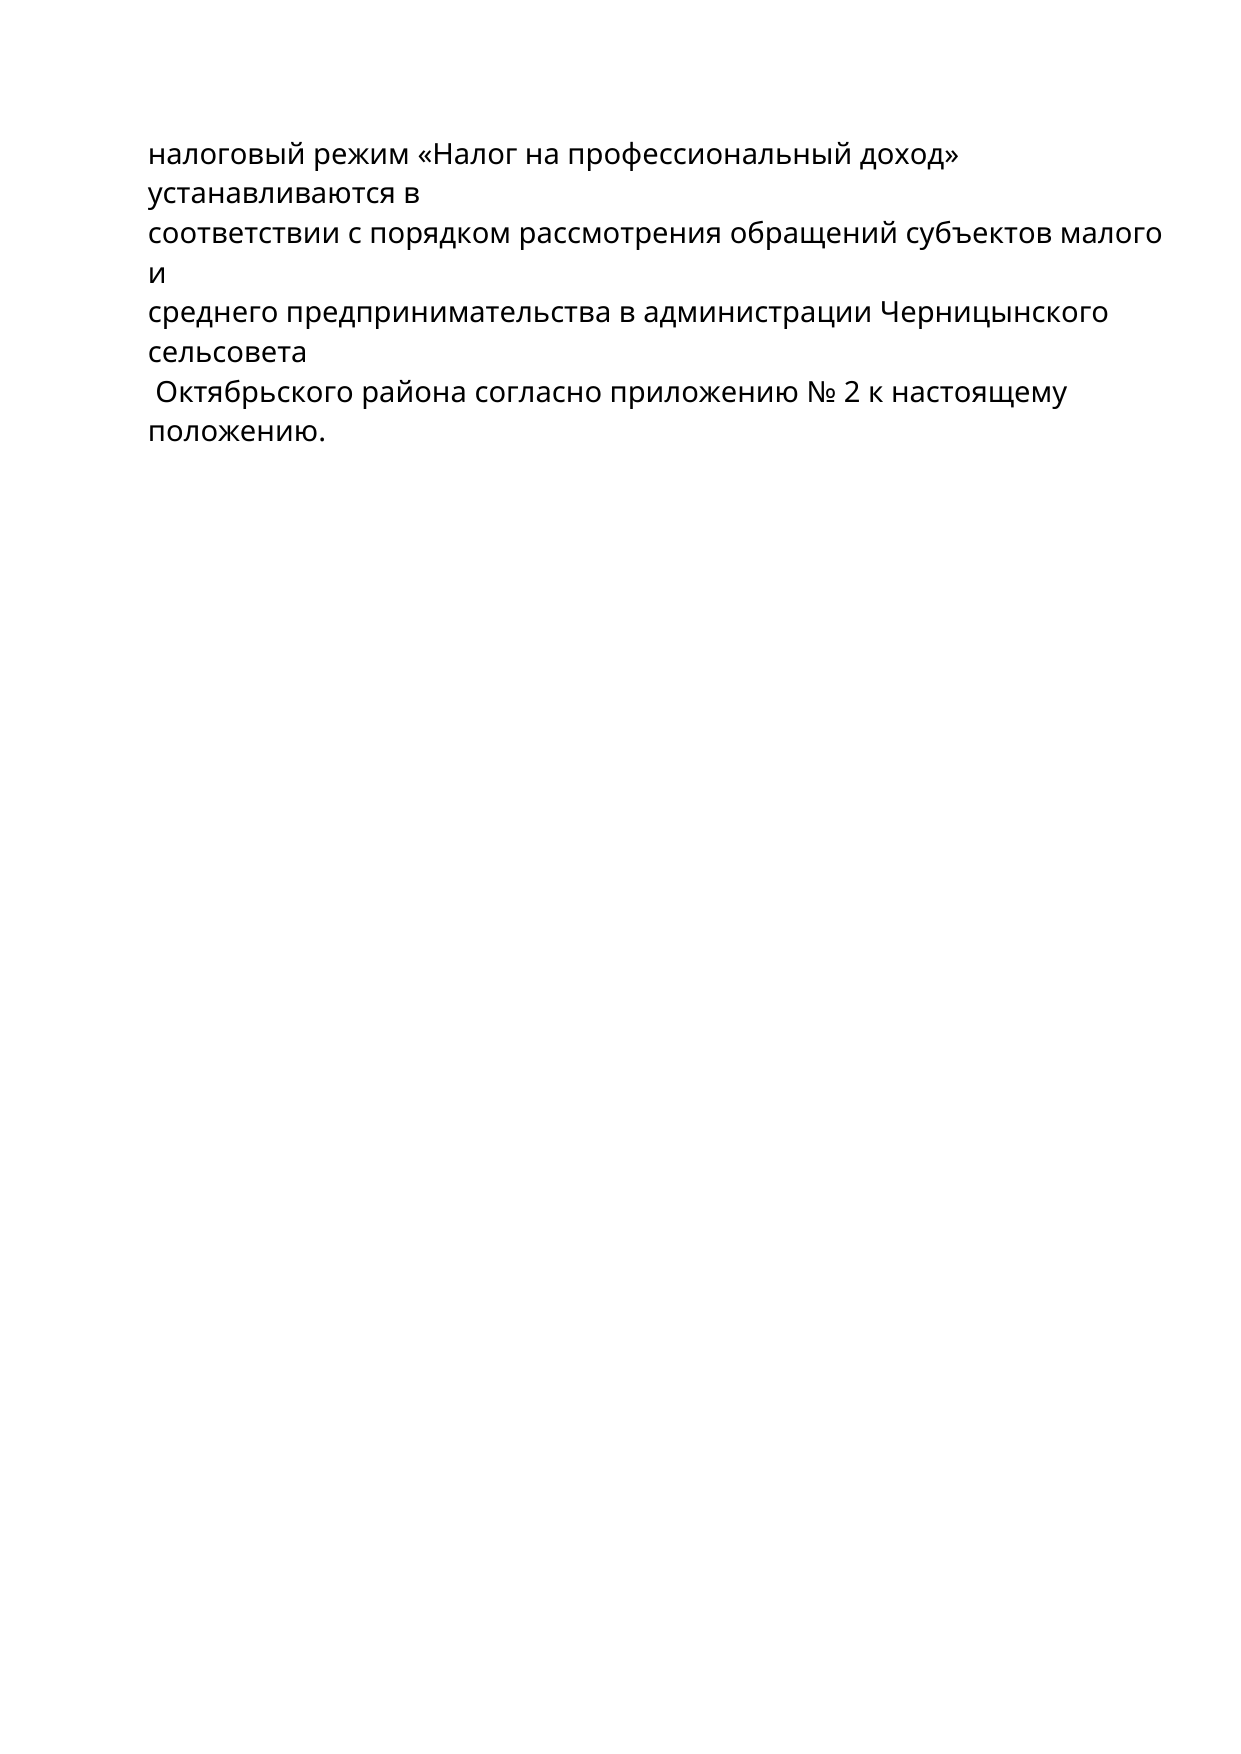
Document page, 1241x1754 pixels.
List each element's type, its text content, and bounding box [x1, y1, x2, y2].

text соответствии с порядком рассмотрения обращений субъектов малого и [148, 212, 1181, 292]
text налоговый режим «Налог на профессиональный доход» устанавливаются в [148, 133, 1181, 212]
text среднего предпринимательства в администрации Черницынского сельсовета [148, 292, 1181, 371]
text Октябрьского района согласно приложению № 2 к настоящему положению. [148, 371, 1181, 450]
